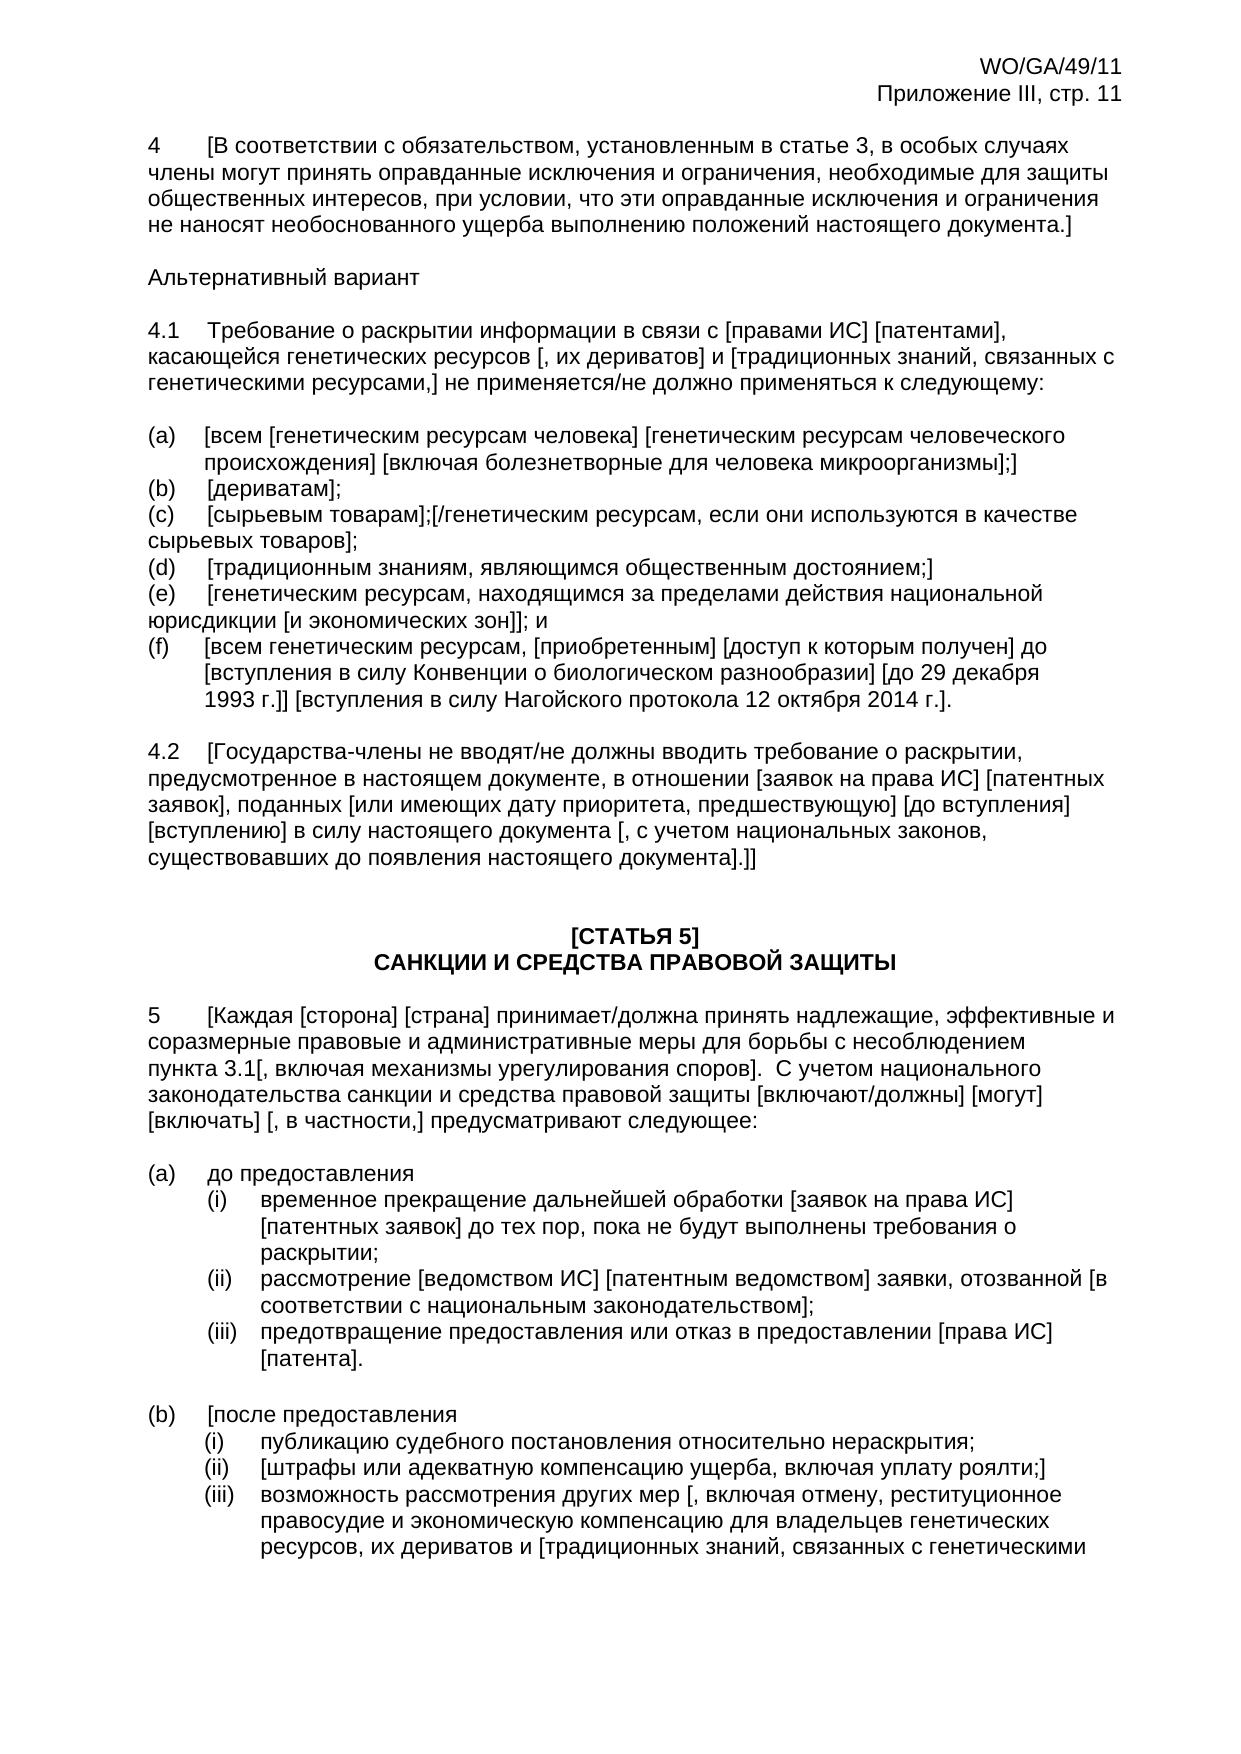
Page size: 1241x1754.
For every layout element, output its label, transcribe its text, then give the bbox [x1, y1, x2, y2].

text 5 [Каждая [сторона] [страна] принимает/должна принять надлежащие, эффективные и соразмерные правовые и административные меры для борьбы с несоблюдением пункта 3.1[, включая механизмы урегулирования споров]. С учетом национального законодательства санкции и средства правовой защиты [включают/должны] [могут] [включать] [, в частности,] предусматривают следующее: [148, 1002, 1122, 1134]
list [204, 1481, 1122, 1559]
text (c) [сырьевым товарам];[/генетическим ресурсам, если они используются в качестве сырьевых товаров]; [148, 501, 1122, 554]
list предотвращение предоставления или отказ в предоставлении [права ИС] [патента]. [207, 1318, 1122, 1371]
list временное прекращение дальнейшей обработки [заявок на права ИС] [патентных заявок] до тех пор, пока не будут выполнены требования о раскрытии; [207, 1186, 1122, 1265]
text [СТАТЬЯ 5] [148, 923, 1122, 949]
text (e) [генетическим ресурсам, находящимся за пределами действия национальной юрисдикции [и экономических зон]]; и [148, 580, 1122, 633]
text (b) [дериватам]; [148, 475, 1122, 501]
text (a) [всем [генетическим ресурсам человека] [генетическим ресурсам человеческого происхождения] [включая болезнетворные для человека микроорганизмы];] [148, 422, 1122, 475]
text 4 [В соответствии с обязательством, установленным в статье 3, в особых случаях члены могут принять оправданные исключения и ограничения, необходимые для защиты общественных интересов, при условии, что эти оправданные исключения и ограничения не наносят необоснованного ущерба выполнению положений настоящего документа.] [148, 132, 1122, 238]
text 4.1 Требование о раскрытии информации в связи с [правами ИС] [патентами], касающейся генетических ресурсов [, их дериватов] и [традиционных знаний, связанных с генетическими ресурсами,] не применяется/не должно применяться к следующему: [148, 317, 1122, 396]
text САНКЦИИ И СРЕДСТВА ПРАВОВОЙ ЗАЩИТЫ [148, 949, 1122, 976]
list до предоставления [148, 1160, 1122, 1186]
text (f) [всем генетическим ресурсам, [приобретенным] [доступ к которым получен] до [вступления в силу Конвенции о биологическом разнообразии] [до 29 декабря 1993 г.]] [вступления в силу Нагойского протокола 12 октября 2014 г.]. [148, 633, 1122, 712]
text (d) [традиционным знаниям, являющимся общественным достоянием;] [148, 554, 1122, 580]
list рассмотрение [ведомством ИС] [патентным ведомством] заявки, отозванной [в соответствии с национальным законодательством]; [207, 1265, 1122, 1318]
list [после предоставления [148, 1401, 1122, 1428]
text 4.2 [Государства-члены не вводят/не должны вводить требование о раскрытии, предусмотренное в настоящем документе, в отношении [заявок на права ИС] [патентных заявок], поданных [или имеющих дату приоритета, предшествующую] [до вступления] [вступлению] в силу настоящего документа [, с учетом национальных законов, существовавших до появления настоящего документа].]] [148, 738, 1122, 870]
list публикацию судебного постановления относительно нераскрытия; [204, 1428, 1122, 1454]
list [штрафы или адекватную компенсацию ущерба, включая уплату роялти;] [204, 1454, 1122, 1481]
text Альтернативный вариант [148, 264, 1122, 290]
